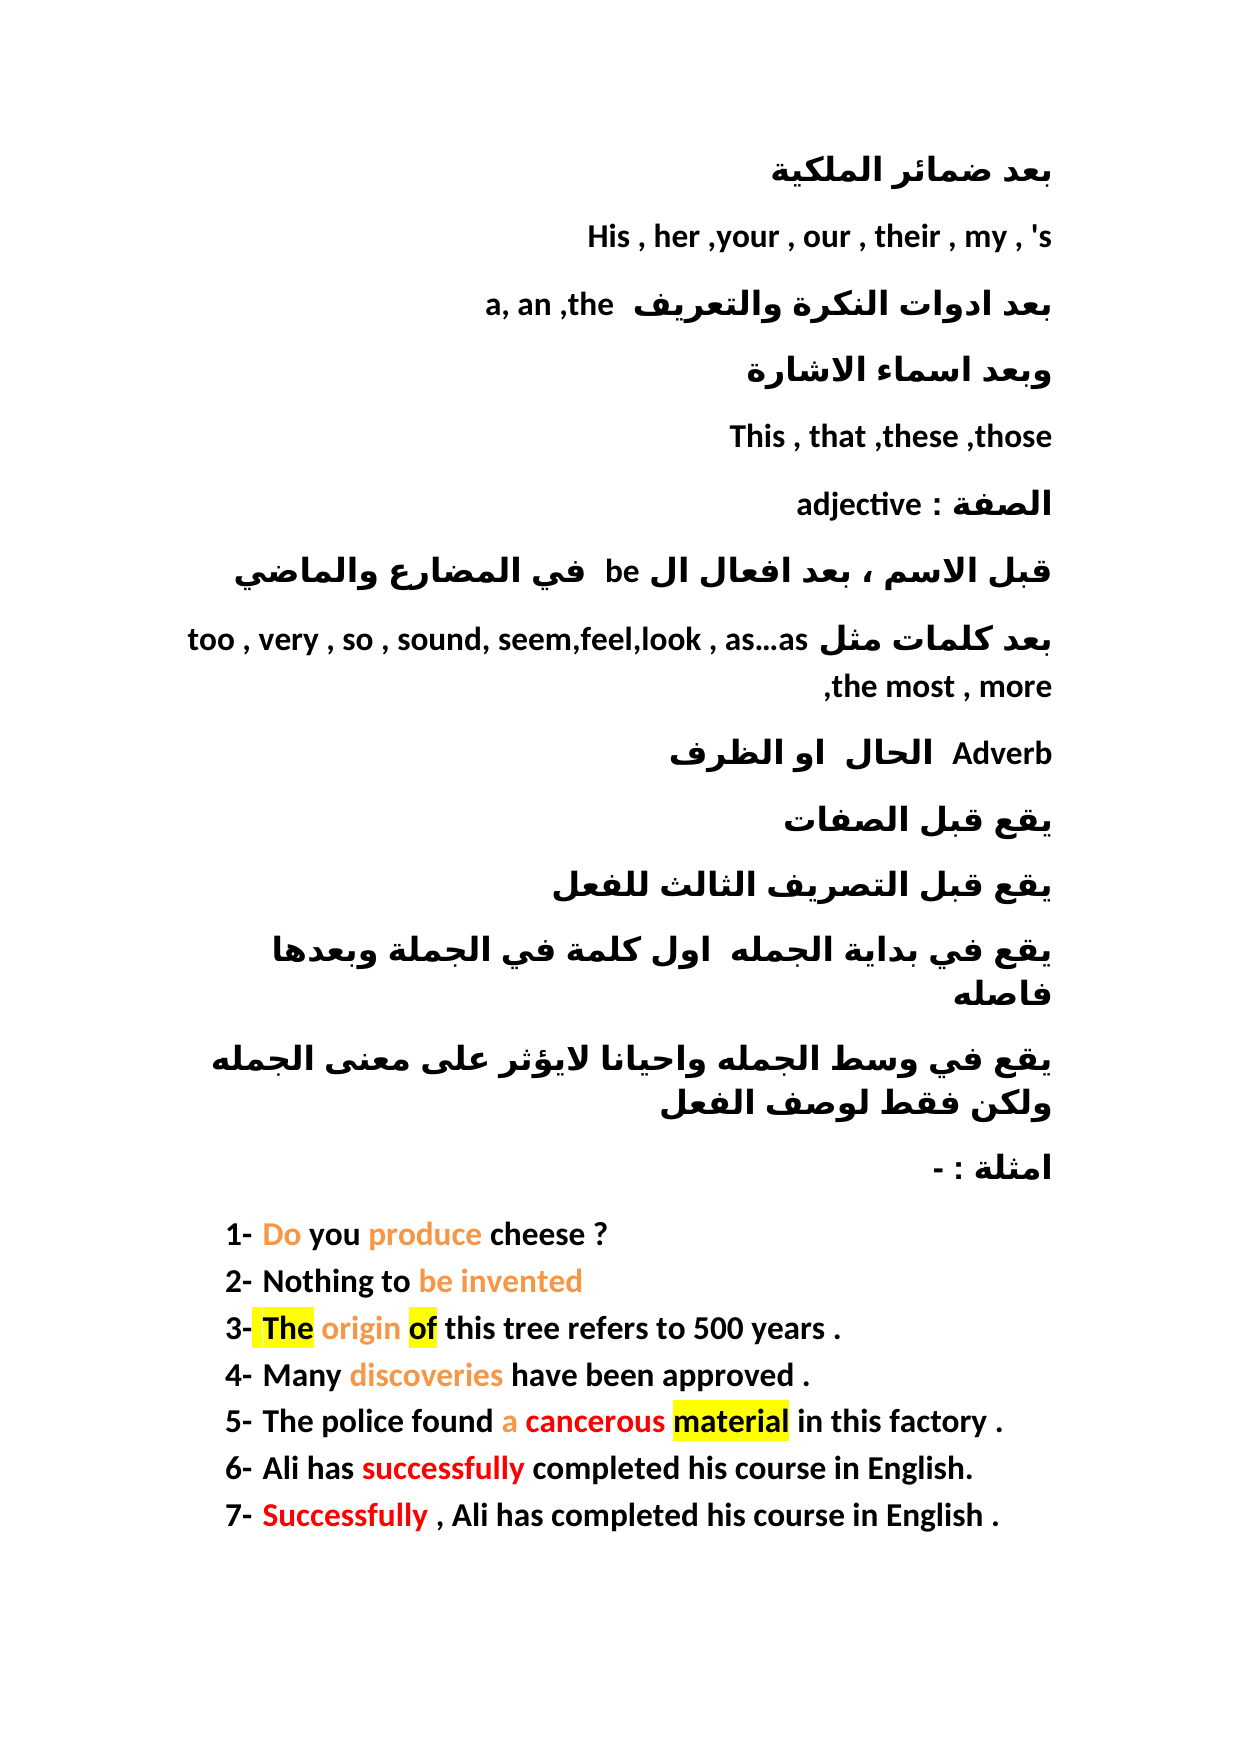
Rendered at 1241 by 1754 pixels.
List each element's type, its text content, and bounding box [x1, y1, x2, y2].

text بعد ادوات النكرة والتعريف a, an ,the [187, 283, 1053, 323]
list Many discoveries have been approved . [225, 1354, 1053, 1394]
text بعد كلمات مثل too , very , so , sound, seem,feel,look , as…as ,the most , more [187, 618, 1053, 706]
text يقع في وسط الجمله واحيانا لايؤثر على معنى الجمله ولكن فقط لوصف الفعل [187, 1039, 1053, 1122]
text يقع قبل الصفات [187, 800, 1053, 838]
list Do you produce cheese ? [225, 1213, 1053, 1254]
text Adverb الحال او الظرف [187, 732, 1053, 773]
list The police found a cancerous material in this factory . [789, 1400, 1053, 1441]
list Successfully , Ali has completed his course in English . [225, 1494, 1053, 1535]
text امثلة : - [187, 1148, 1053, 1187]
text وبعد اسماء الاشارة [187, 350, 1053, 389]
text His , her ,your , our , their , my , 's [187, 215, 1053, 256]
text This , that ,these ,those [187, 415, 1053, 456]
list The police found a cancerous material in this factory . [225, 1400, 673, 1441]
text يقع قبل التصريف الثالث للفعل [187, 865, 1053, 903]
list The origin of this tree refers to 500 years . [437, 1307, 1053, 1348]
list Nothing to be invented [225, 1260, 1053, 1301]
text يقع في بداية الجمله اول كلمة في الجملة وبعدها فاصله [187, 930, 1053, 1013]
text قبل الاسم ، بعد افعال ال be في المضارع والماضي [187, 550, 1053, 591]
list Ali has successfully completed his course in English. [225, 1447, 1053, 1488]
text الصفة : adjective [187, 483, 1053, 523]
list The origin of this tree refers to 500 years . [314, 1307, 409, 1348]
text بعد ضمائر الملكية [187, 150, 1053, 188]
